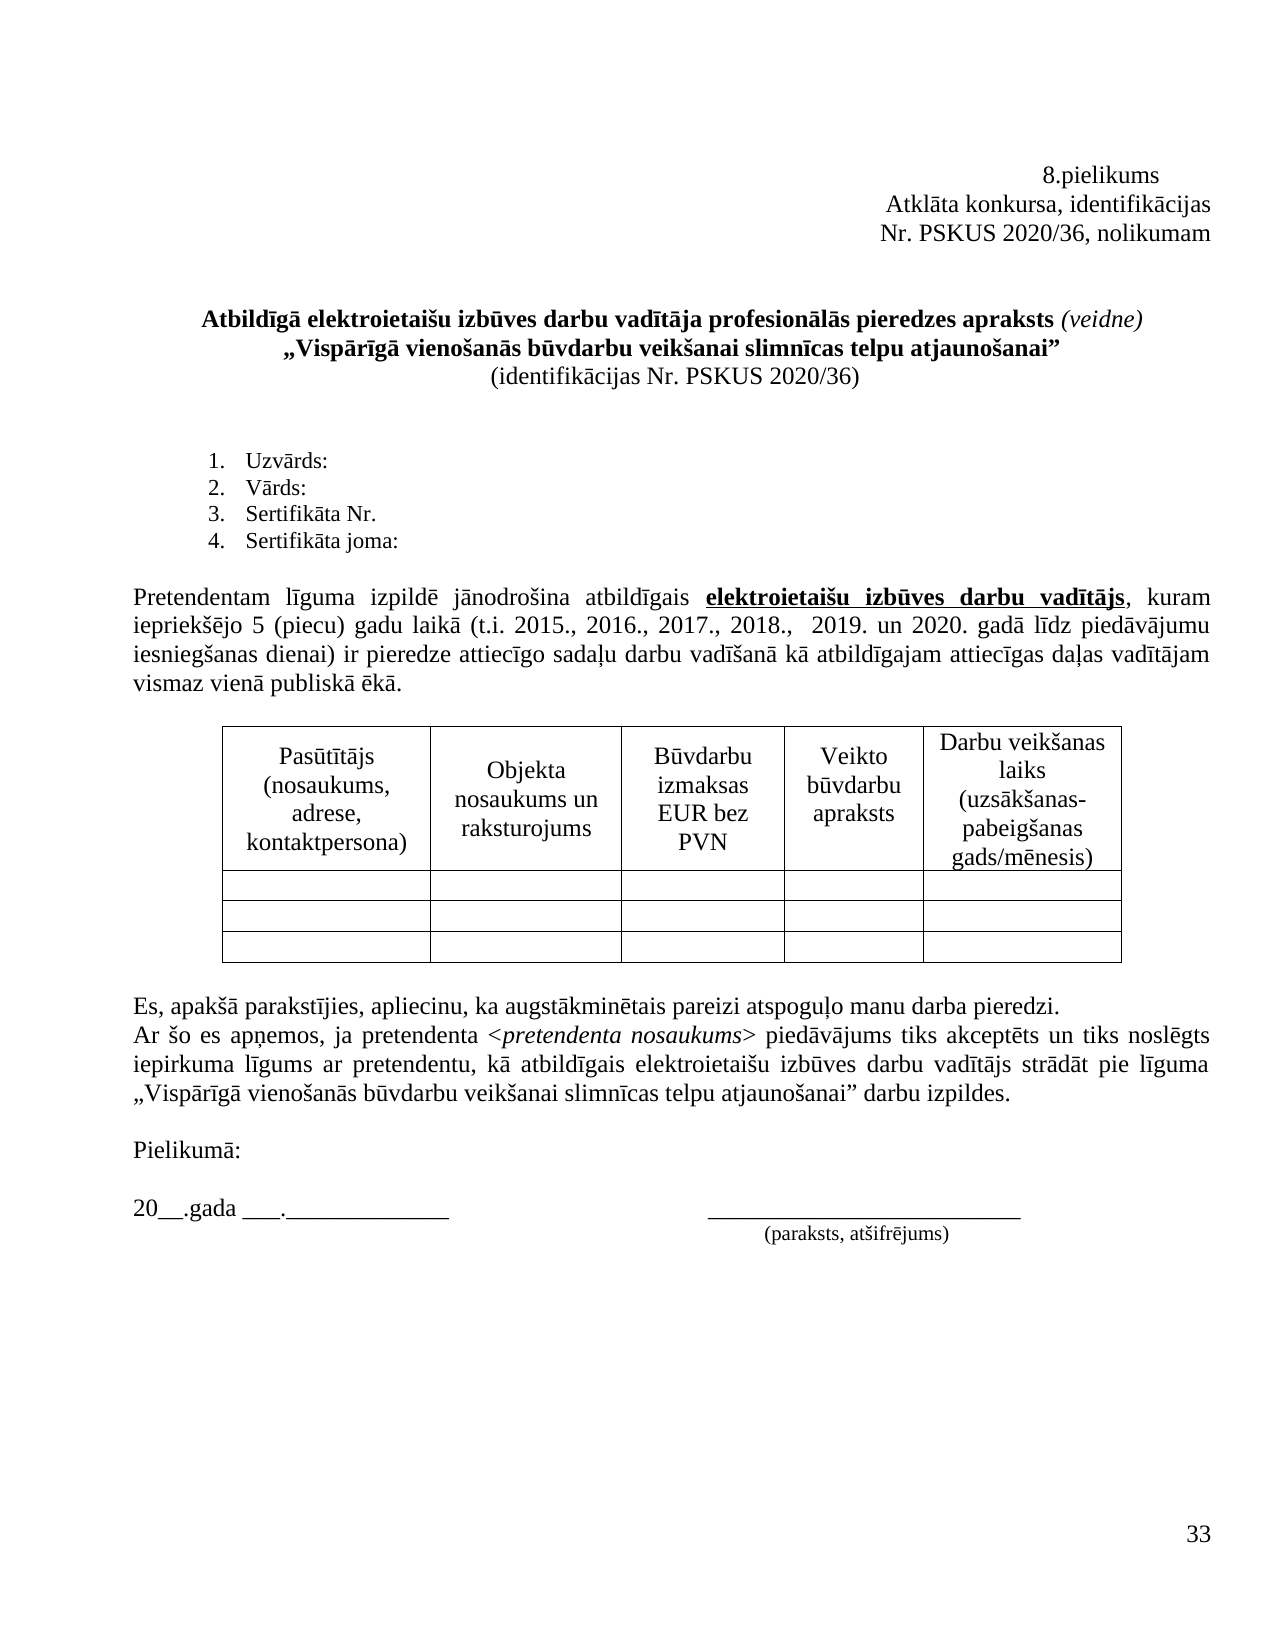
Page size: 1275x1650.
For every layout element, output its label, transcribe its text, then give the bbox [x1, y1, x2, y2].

text „Vispārīgā vienošanās būvdarbu veikšanai slimnīcas telpu atjaunošanai” [133, 333, 1211, 361]
table_cell [223, 932, 430, 962]
table_header Veikto būvdarbu apraksts [785, 727, 923, 870]
table_cell [785, 901, 923, 931]
list Vārds: [208, 474, 1211, 500]
table_cell [431, 901, 621, 931]
text (paraksts, atšifrējums) [133, 1221, 1211, 1245]
text Nr. PSKUS 2020/36, nolikumam [192, 218, 1211, 246]
table_header Darbu veikšanas laiks (uzsākšanas-pabeigšanas gads/mēnesis) [924, 727, 1121, 870]
text 20__.gada ___._____________ _________________________ [133, 1193, 1211, 1221]
text Pielikumā: [133, 1135, 1211, 1164]
table_cell [924, 871, 1121, 900]
text (identifikācijas Nr. PSKUS 2020/36) [133, 361, 1211, 390]
text Ar šo es apņemos, ja pretendenta <pretendenta nosaukums> piedāvājums tiks akceptēts un tiks noslēgts iepirkuma līgums ar pretendentu, kā atbildīgais elektroietaišu izbūves darbu vadītājs strādāt pie līguma „Vispārīgā vienošanās būvdarbu veikšanai slimnīcas telpu atjaunošanai” darbu izpildes. [133, 1020, 1211, 1106]
table_cell [431, 932, 621, 962]
table_cell [924, 932, 1121, 962]
table_cell [785, 932, 923, 962]
table_cell [924, 901, 1121, 931]
text Atklāta konkursa, identifikācijas [133, 189, 1211, 218]
table_header Būvdarbu izmaksas EUR bez PVN [622, 727, 784, 870]
table_cell [431, 871, 621, 900]
table_header Pasūtītājs (nosaukums, adrese, kontaktpersona) [223, 727, 430, 870]
table_cell [785, 871, 923, 900]
list Sertifikāta joma: [208, 527, 1211, 553]
text Es, apakšā parakstījies, apliecinu, ka augstākminētais pareizi atspoguļo manu darba pieredzi. [133, 991, 1211, 1020]
list Uzvārds: [208, 448, 1211, 474]
text Pretendentam līguma izpildē jānodrošina atbildīgais elektroietaišu izbūves darbu vadītājs, kuram iepriekšējo 5 (piecu) gadu laikā (t.i. 2015., 2016., 2017., 2018., 2019. un 2020. gadā līdz piedāvājumu iesniegšanas dienai) ir pieredze attiecīgo sadaļu darbu vadīšanā kā atbildīgajam attiecīgas daļas vadītājam vismaz vienā publiskā ēkā. [133, 582, 1211, 697]
table_cell [223, 871, 430, 900]
table_cell [622, 871, 784, 900]
text 8.pielikums [133, 160, 1211, 189]
table_header Objekta nosaukums un raksturojums [431, 727, 621, 870]
text Atbildīgā elektroietaišu izbūves darbu vadītāja profesionālās pieredzes apraksts (veidne) [133, 304, 1211, 333]
list Sertifikāta Nr. [208, 500, 1211, 527]
table_cell [622, 932, 784, 962]
table_cell [622, 901, 784, 931]
table_cell [223, 901, 430, 931]
